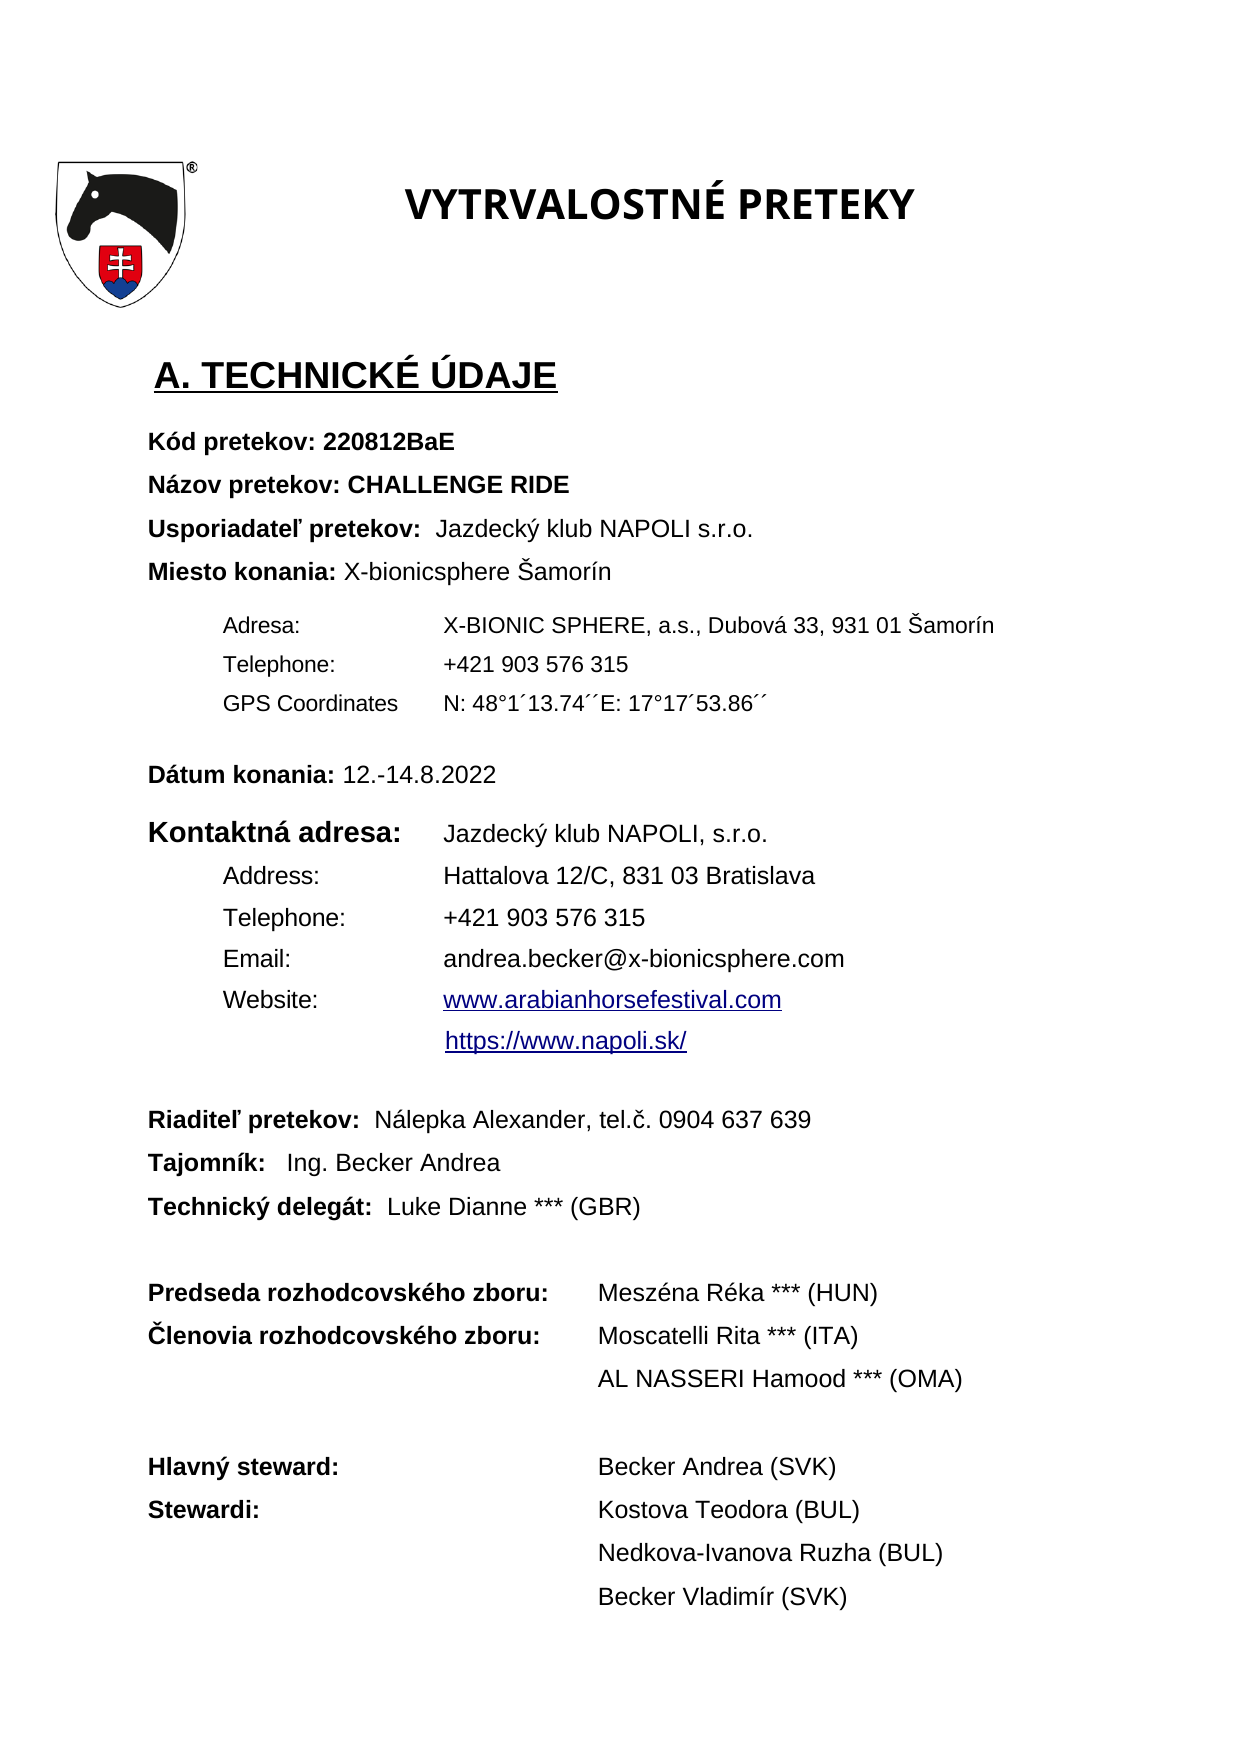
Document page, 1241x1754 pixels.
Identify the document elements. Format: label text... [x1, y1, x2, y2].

text Predseda rozhodcovského zboru: Meszéna Réka *** (HUN) [148, 1278, 1122, 1307]
text A. TECHNICKÉ ÚDAJE [148, 354, 1122, 397]
text Adresa: X-BIONIC SPHERE, a.s., Dubová 33, 931 01 Šamorín [223, 612, 1122, 639]
text Miesto konania: X-bionicsphere Šamorín [148, 557, 1122, 586]
text Usporiadateľ pretekov: Jazdecký klub NAPOLI s.r.o. [148, 514, 1122, 542]
text Tajomník: Ing. Becker Andrea [148, 1148, 1122, 1177]
text Stewardi: Kostova Teodora (BUL) [148, 1495, 1122, 1524]
text Becker Vladimír (SVK) [148, 1581, 1122, 1610]
text Dátum konania: 12.-14.8.2022 [148, 759, 1122, 788]
text Telephone: +421 903 576 315 [223, 651, 1122, 678]
text Nedkova-Ivanova Ruzha (BUL) [148, 1538, 1122, 1567]
text Kontaktná adresa: Jazdecký klub NAPOLI, s.r.o. [148, 815, 1122, 849]
text Riaditeľ pretekov: Nálepka Alexander, tel.č. 0904 637 639 [148, 1105, 1122, 1134]
text https://www.napoli.sk/ [223, 1026, 1122, 1055]
text Názov pretekov: CHALLENGE RIDE [148, 471, 1122, 499]
text Address: Hattalova 12/C, 831 03 Bratislava [223, 861, 1122, 890]
text Email: andrea.becker@x-bionicsphere.com [223, 944, 1122, 972]
text Hlavný steward: Becker Andrea (SVK) [148, 1452, 1122, 1481]
text Kód pretekov: 220812BaE [148, 427, 1122, 456]
picture [55, 161, 198, 308]
text VYTRVALOSTNÉ PRETEKY [198, 175, 1122, 232]
text Členovia rozhodcovského zboru: Moscatelli Rita *** (ITA) [148, 1321, 1122, 1350]
text GPS Coordinates N: 48°1´13.74´´E: 17°17´53.86´´ [223, 690, 1122, 716]
text Technický delegát: Luke Dianne *** (GBR) [148, 1192, 1122, 1220]
text AL NASSERI Hamood *** (OMA) [148, 1364, 1122, 1393]
text Telephone: +421 903 576 315 [223, 902, 1122, 931]
text Website: www.arabianhorsefestival.com [223, 985, 1122, 1014]
